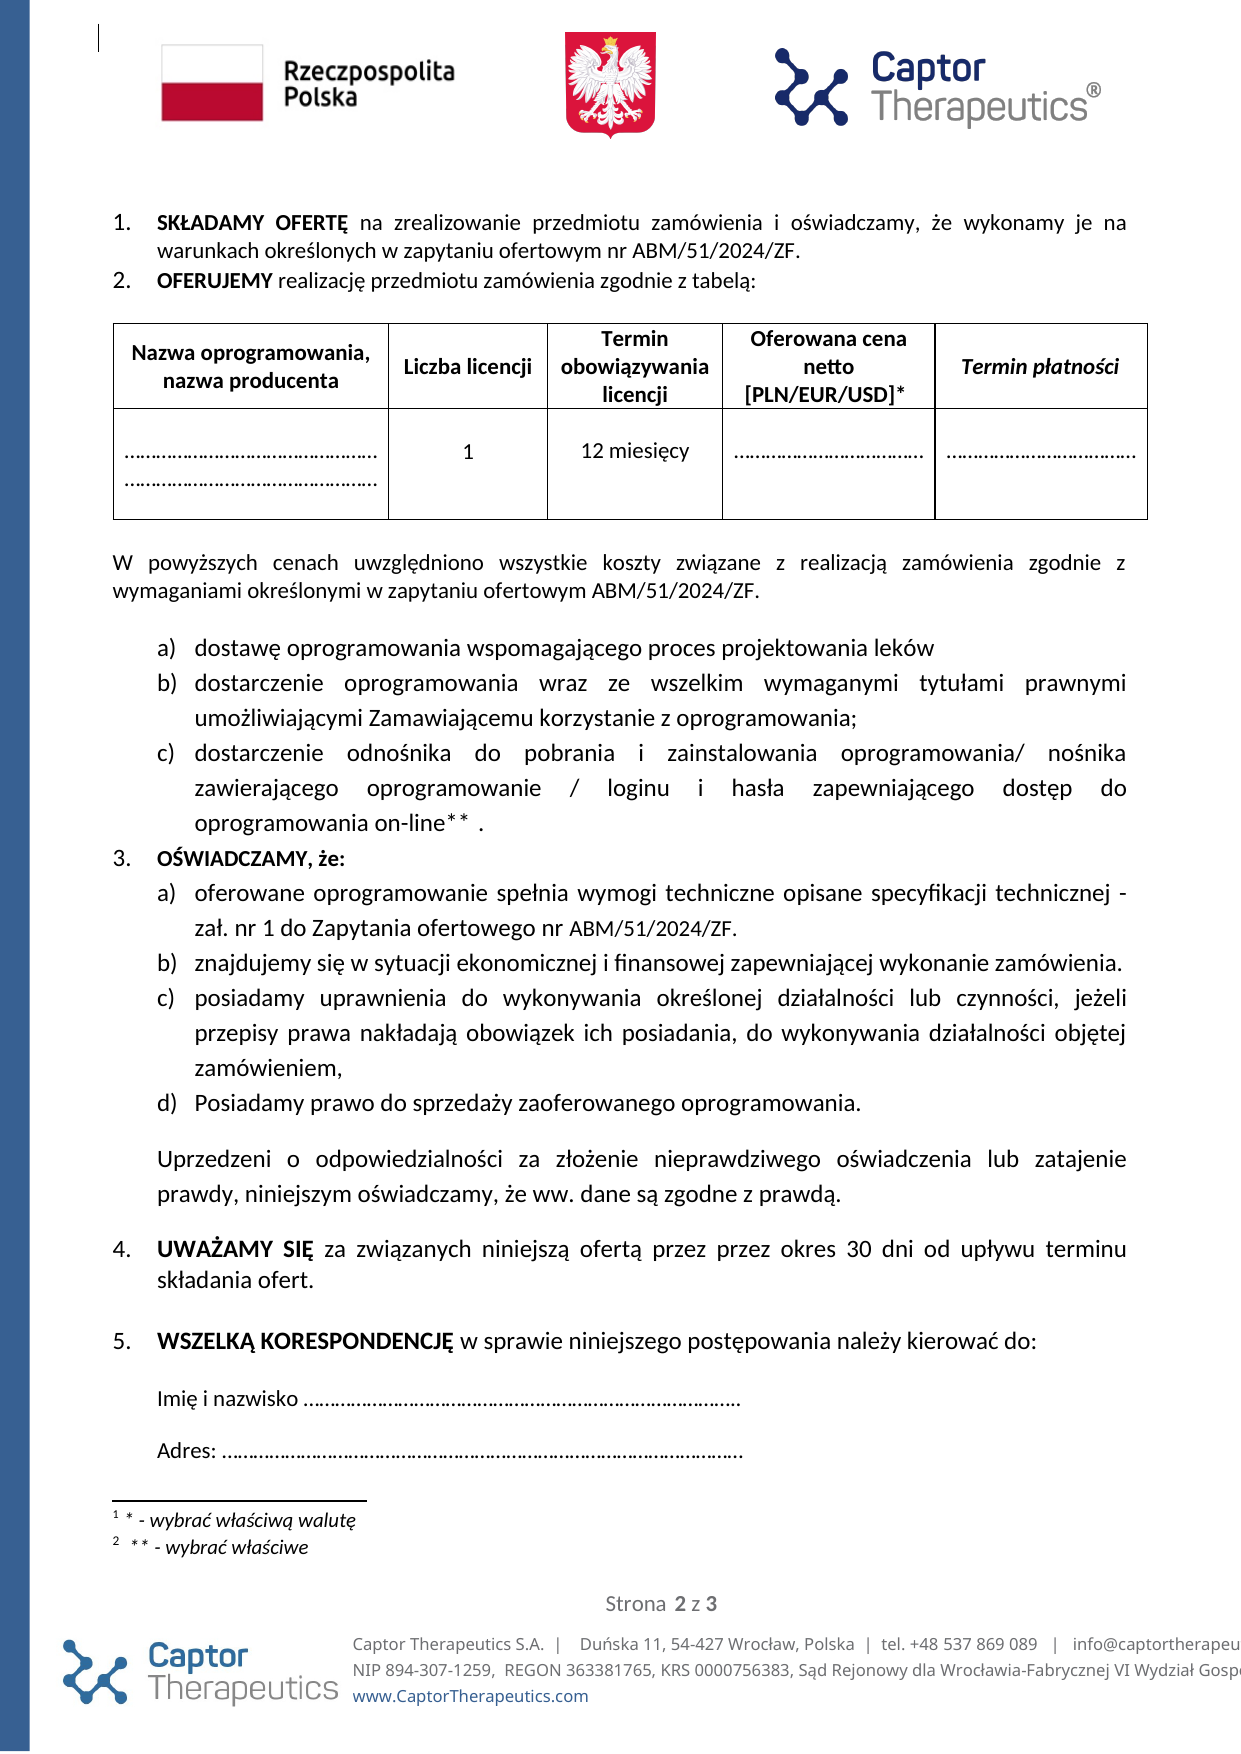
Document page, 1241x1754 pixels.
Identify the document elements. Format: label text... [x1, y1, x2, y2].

table_header Nazwa oprogramowania, nazwa producenta [114, 324, 388, 408]
list oferowane oprogramowanie spełnia wymogi techniczne opisane specyfikacji technicznej - zał. nr 1 do Zapytania ofertowego nr ABM/51/2024/ZF. [157, 877, 1128, 942]
list UWAŻAMY SIĘ za związanych niniejszą ofertą przez przez okres 30 dni od upływu terminu składania ofert. [112, 1233, 1128, 1294]
table_cell 12 miesięcy [548, 409, 722, 519]
list posiadamy uprawnienia do wykonywania określonej działalności lub czynności, jeżeli przepisy prawa nakładają obowiązek ich posiadania, do wykonywania działalności objętej zamówieniem, [157, 982, 1128, 1082]
picture [45, 1626, 354, 1721]
text Adres: ……………………………………………………………………………………… [157, 1437, 1128, 1465]
list SKŁADAMY OFERTĘ na zrealizowanie przedmiotu zamówienia i oświadczamy, że wykonamy je na warunkach określonych w zapytaniu ofertowym nr ABM/51/2024/ZF. [112, 206, 1128, 264]
list OFERUJEMY realizację przedmiotu zamówienia zgodnie z tabelą: [112, 264, 1128, 295]
text W powyższych cenach uwzględniono wszystkie koszty związane z realizacją zamówienia zgodnie z wymaganiami określonymi w zapytaniu ofertowym ABM/51/2024/ZF. [112, 548, 1128, 604]
picture [565, 32, 656, 139]
table_cell ……………………………… [936, 409, 1147, 519]
text Imię i nazwisko ……………………………………………………………………….. [157, 1384, 1128, 1412]
table_header Termin płatności [936, 324, 1147, 408]
picture [139, 19, 476, 146]
list OŚWIADCZAMY, że: [112, 842, 1128, 872]
list znajdujemy się w sytuacji ekonomicznej i finansowej zapewniającej wykonanie zamówienia. [157, 947, 1128, 977]
table_cell ……………………………… [723, 409, 934, 519]
table_cell 1 [389, 409, 547, 519]
picture [775, 48, 1101, 129]
table_cell ………………………………………… ………………………………………… [114, 409, 388, 519]
list WSZELKĄ KORESPONDENCJĘ w sprawie niniejszego postępowania należy kierować do: [112, 1325, 1128, 1356]
list dostarczenie odnośnika do pobrania i zainstalowania oprogramowania/ nośnika zawierającego oprogramowanie / loginu i hasła zapewniającego dostęp do oprogramowania on-line**. [157, 737, 1128, 837]
table_header Termin obowiązywania licencji [548, 324, 722, 408]
list Posiadamy prawo do sprzedaży zaoferowanego oprogramowania. [157, 1087, 1128, 1117]
list dostarczenie oprogramowania wraz ze wszelkim wymaganymi tytułami prawnymi umożliwiającymi Zamawiającemu korzystanie z oprogramowania; [157, 667, 1128, 732]
table_header Liczba licencji [389, 324, 547, 408]
list dostawę oprogramowania wspomagającego proces projektowania leków [157, 632, 1128, 662]
text Uprzedzeni o odpowiedzialności za złożenie nieprawdziwego oświadczenia lub zatajenie prawdy, niniejszym oświadczamy, że ww. dane są zgodne z prawdą. [157, 1143, 1128, 1208]
table_header Oferowana cena netto [PLN/EUR/USD]* [723, 324, 934, 408]
